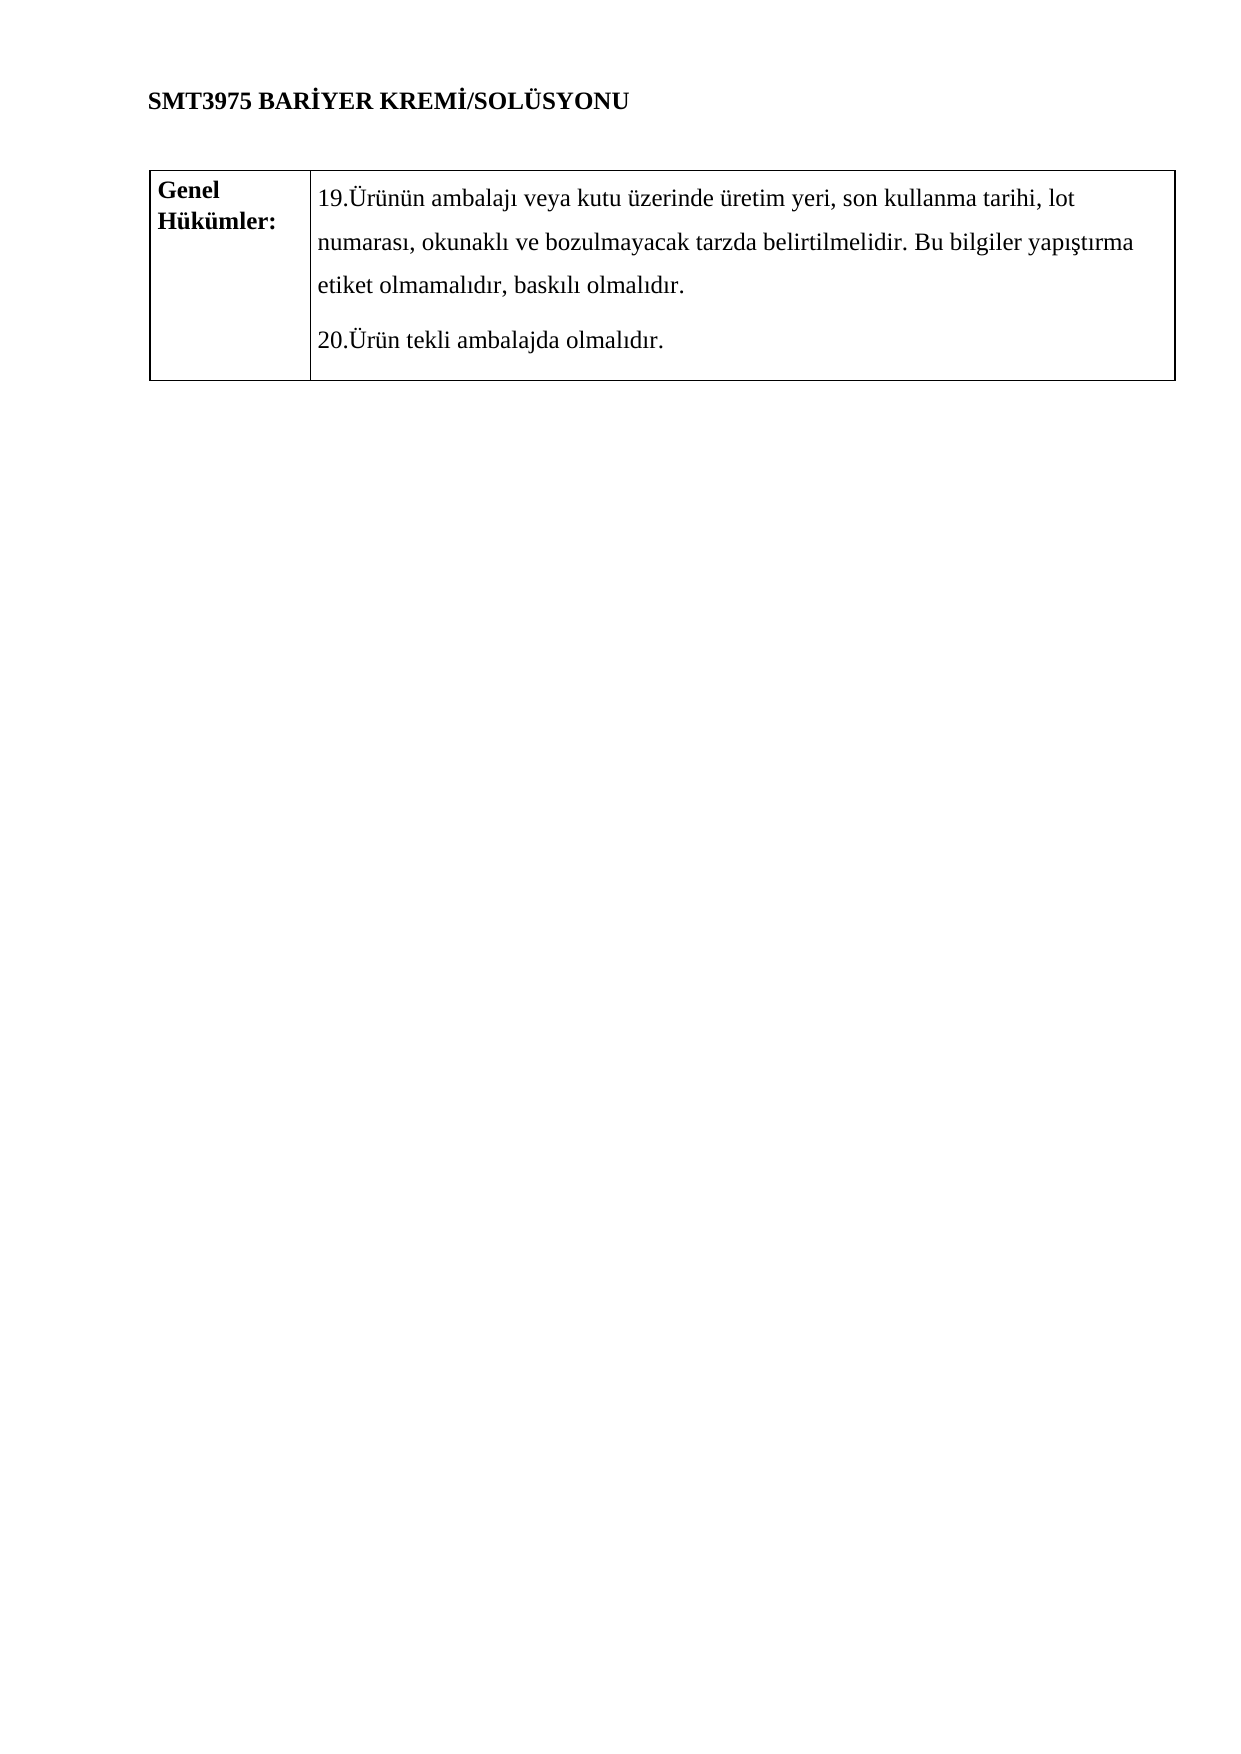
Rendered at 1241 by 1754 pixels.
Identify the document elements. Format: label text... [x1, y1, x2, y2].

table_cell Genel Hükümler: [151, 171, 310, 380]
table_cell 19.Ürünün ambalajı veya kutu üzerinde üretim yeri, son kullanma tarihi, lot numarası, okunaklı ve bozulmayacak tarzda belirtilmelidir. Bu bilgiler yapıştırma etiket olmamalıdır, baskılı olmalıdır. 20.Ürün tekli ambalajda olmalıdır. [311, 171, 1174, 380]
